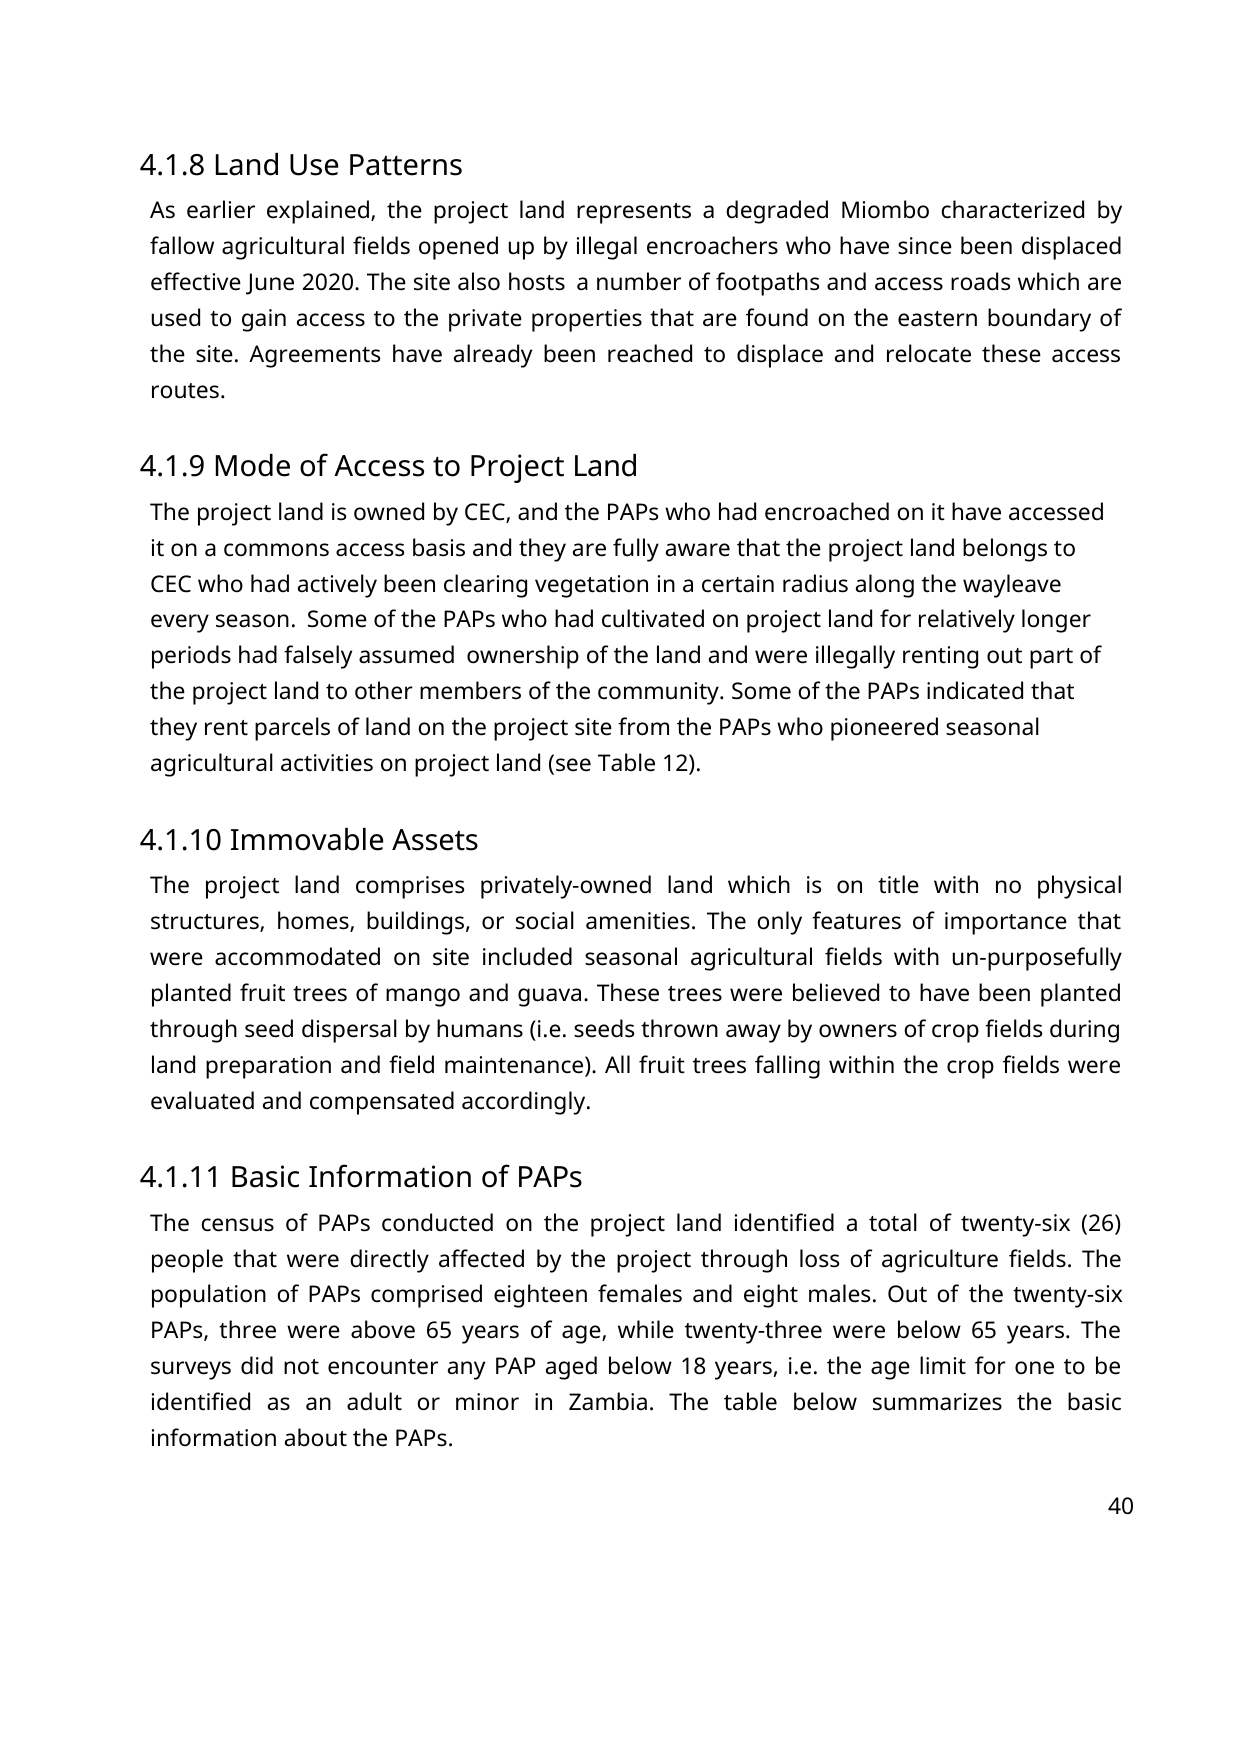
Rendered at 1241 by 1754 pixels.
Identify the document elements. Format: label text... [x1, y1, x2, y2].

subtitle Immovable Assets [139, 819, 1134, 859]
text The project land is owned by CEC, and the PAPs who had encroached on it have accessed it on a commons access basis and they are fully aware that the project land belongs to CEC who had actively been clearing vegetation in a certain radius along the wayleave every season. Some of the PAPs who had cultivated on project land for relatively longer periods had falsely assumed ownership of the land and were illegally renting out part of the project land to other members of the community. Some of the PAPs indicated that they rent parcels of land on the project site from the PAPs who pioneered seasonal agricultural activities on project land (see Table 12). [150, 496, 1119, 778]
text The project land comprises privately-owned land which is on title with no physical structures, homes, buildings, or social amenities. The only features of importance that were accommodated on site included seasonal agricultural fields with un-purposefully planted fruit trees of mango and guava. These trees were believed to have been planted through seed dispersal by humans (i.e. seeds thrown away by owners of crop fields during land preparation and field maintenance). All fruit trees falling within the crop fields were evaluated and compensated accordingly. [150, 869, 1123, 1116]
text The census of PAPs conducted on the project land identified a total of twenty-six (26) people that were directly affected by the project through loss of agriculture fields. The population of PAPs comprised eighteen females and eight males. Out of the twenty-six PAPs, three were above 65 years of age, while twenty-three were below 65 years. The surveys did not encounter any PAP aged below 18 years, i.e. the age limit for one to be identified as an adult or minor in Zambia. The table below summarizes the basic information about the PAPs. [150, 1207, 1123, 1453]
subtitle Mode of Access to Project Land [139, 446, 1134, 485]
subtitle Basic Information of PAPs [139, 1156, 1134, 1196]
subtitle Land Use Patterns [139, 144, 1134, 183]
text As earlier explained, the project land represents a degraded Miombo characterized by fallow agricultural fields opened up by illegal encroachers who have since been displaced effective June 2020. The site also hosts a number of footpaths and access roads which are used to gain access to the private properties that are found on the eastern boundary of the site. Agreements have already been reached to displace and relocate these access routes. [150, 194, 1123, 405]
